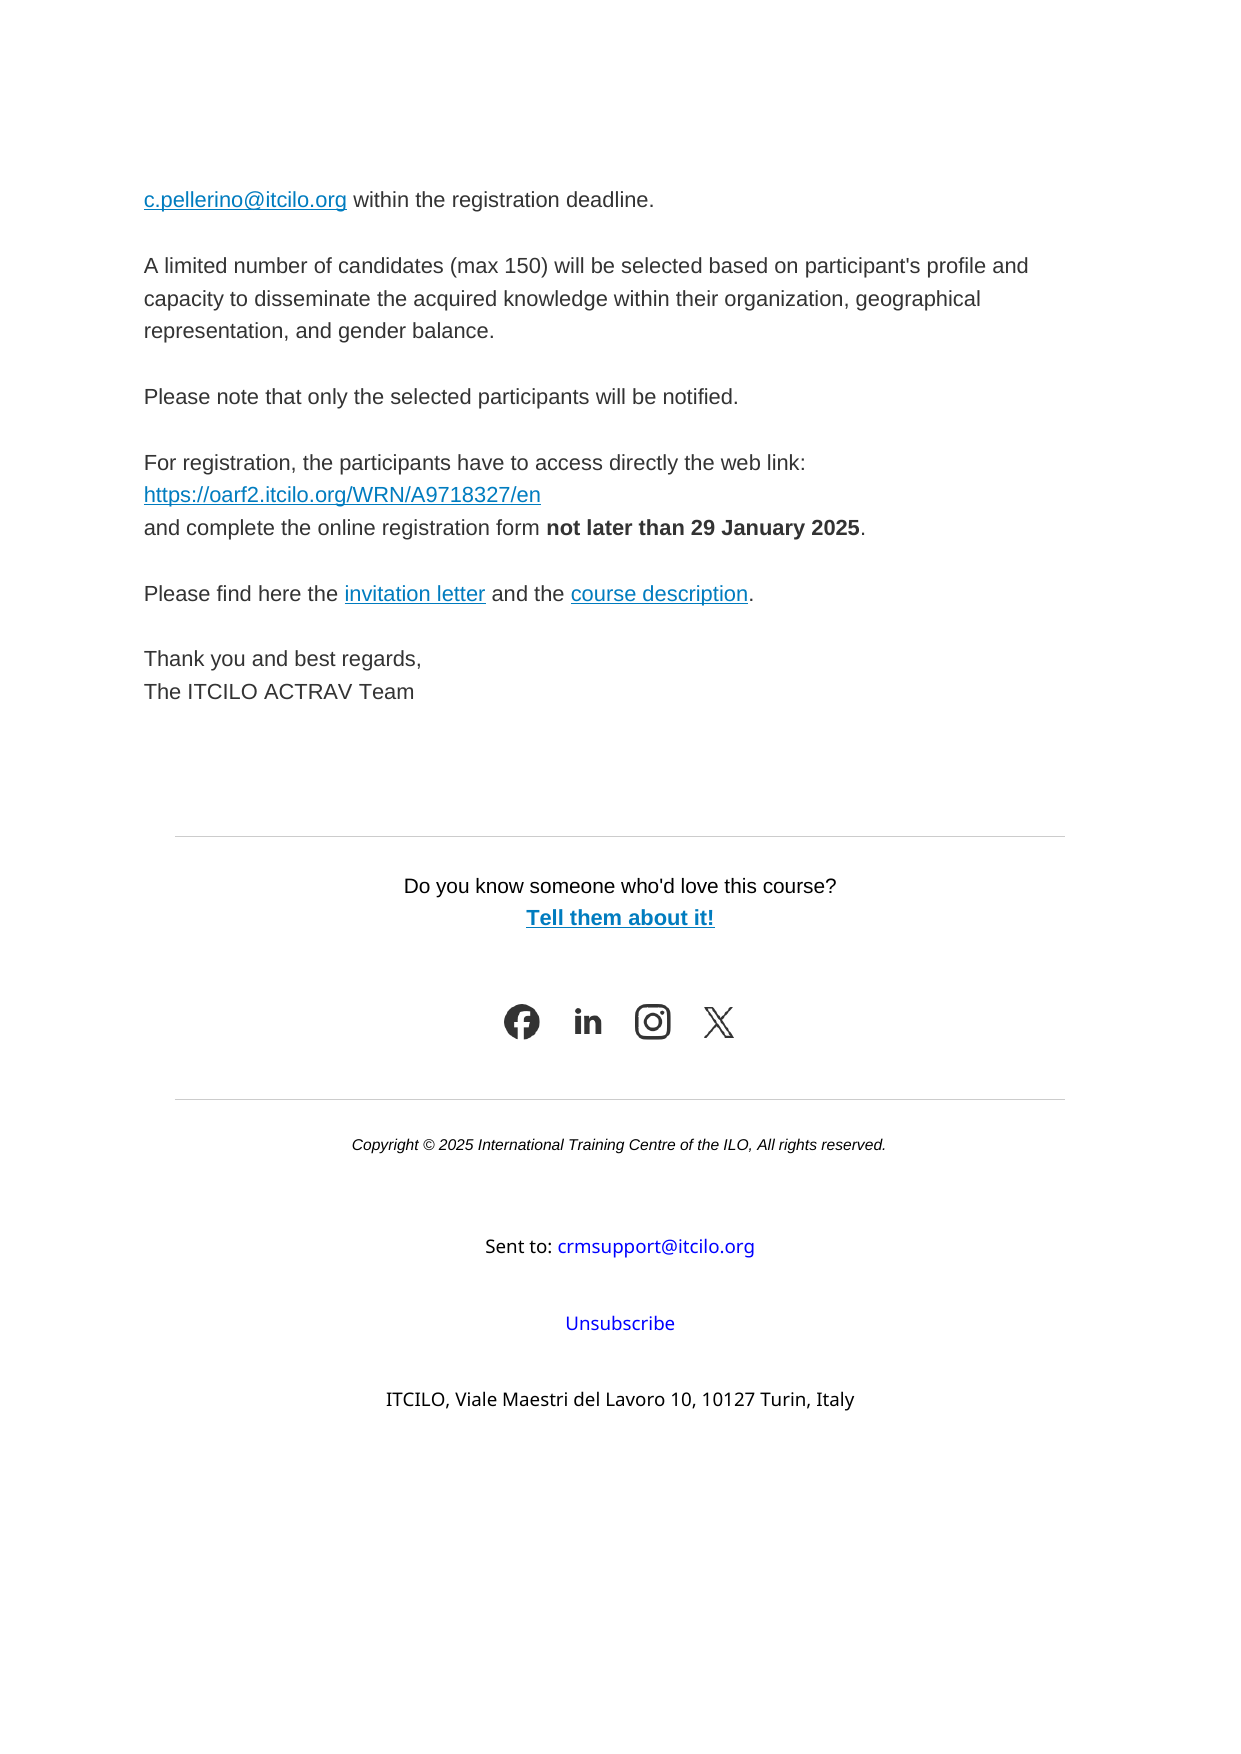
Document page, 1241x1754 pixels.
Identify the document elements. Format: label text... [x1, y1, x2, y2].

picture [693, 996, 744, 1047]
table_header Sent to: crmsupport@itcilo.org Unsubscribe ITCILO, Viale Maestri del Lavoro 10, 10127 Turin, Italy [150, 1202, 1090, 1457]
picture [496, 996, 547, 1047]
table_header [150, 150, 1090, 1202]
picture [562, 996, 613, 1047]
picture [627, 996, 678, 1047]
